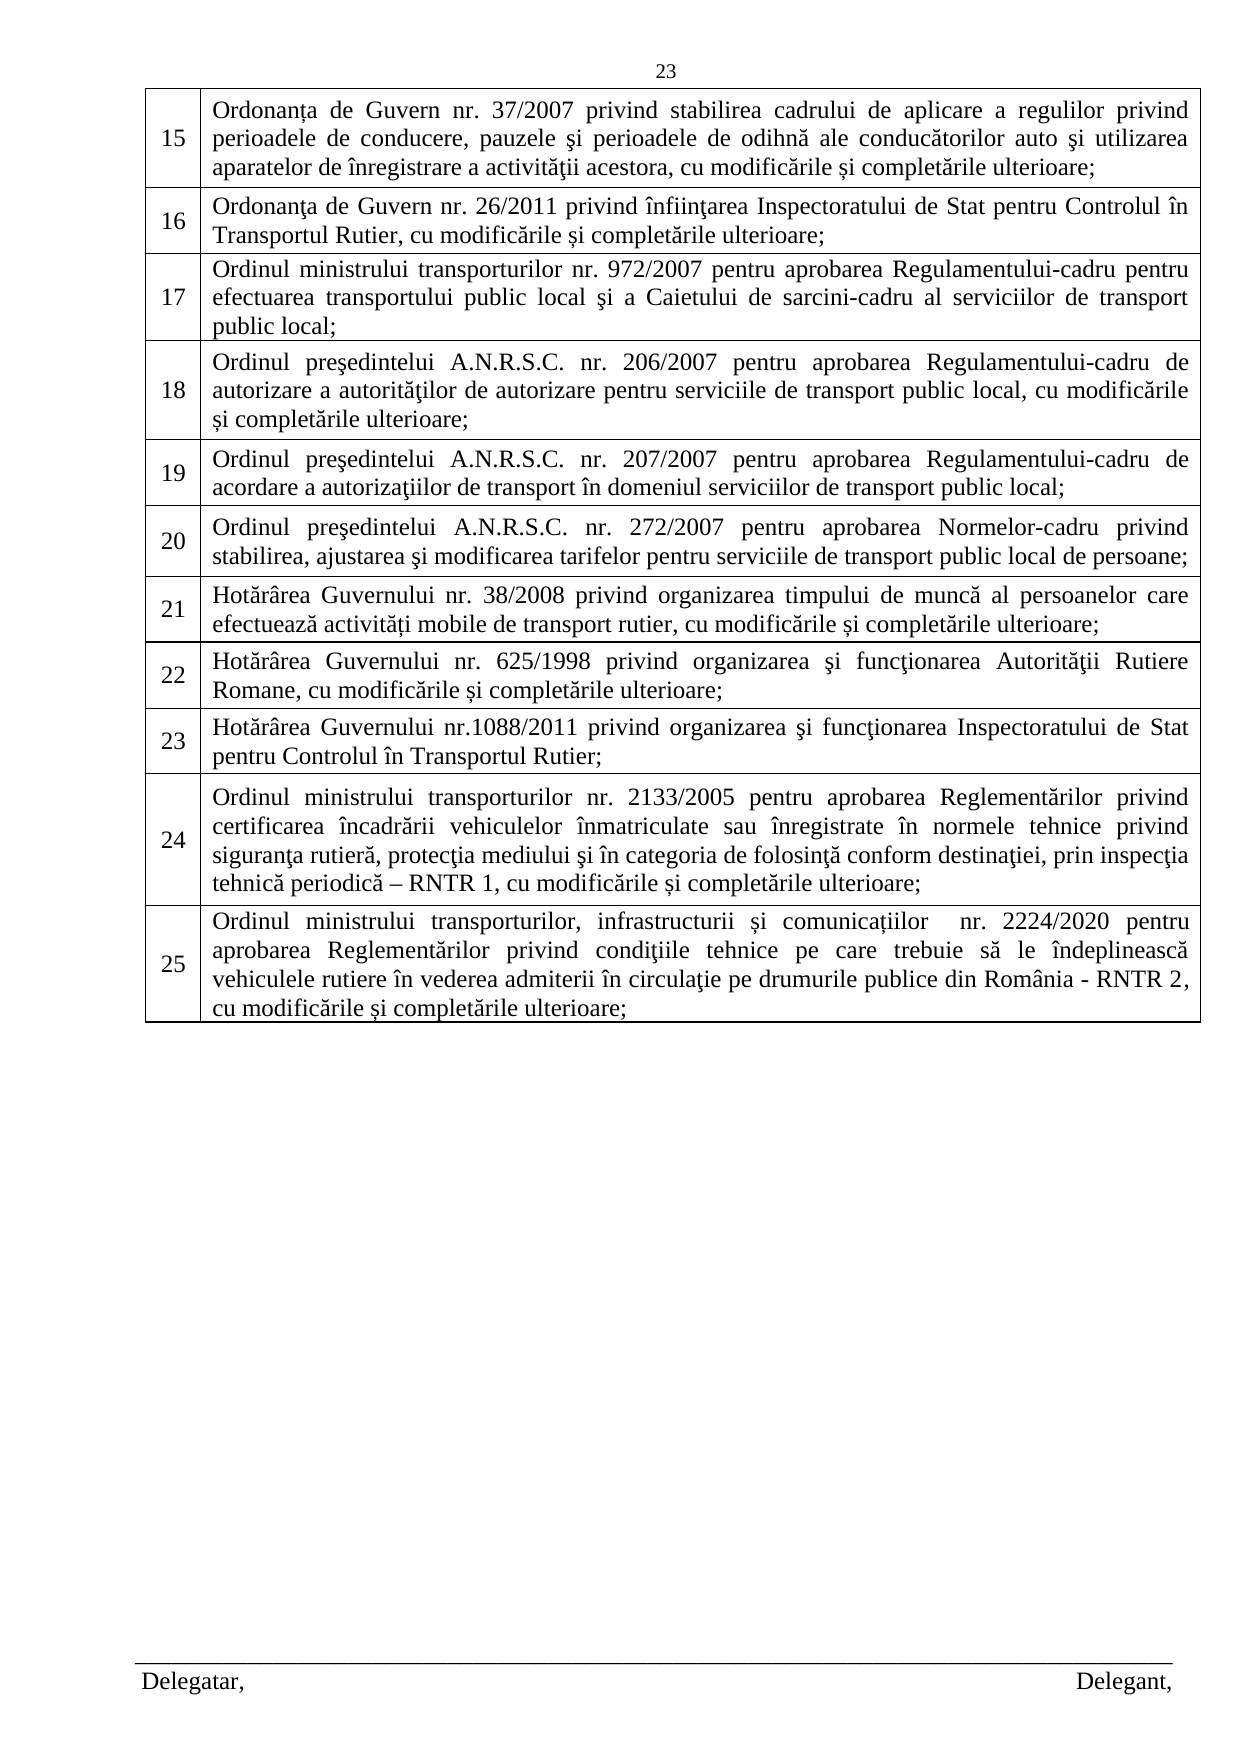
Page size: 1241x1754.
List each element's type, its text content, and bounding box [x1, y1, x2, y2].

table_cell Ordonanţa de Guvern nr. 26/2011 privind înfiinţarea Inspectoratului de Stat pentru Controlul în Transportul Rutier, cu modificările și completările ulterioare; [201, 188, 1200, 253]
table_cell Ordinul ministrului transporturilor nr. 972/2007 pentru aprobarea Regulamentului-cadru pentru efectuarea transportului public local şi a Caietului de sarcini-cadru al serviciilor de transport public local; [201, 254, 1200, 340]
table_cell Ordinul preşedintelui A.N.R.S.C. nr. 272/2007 pentru aprobarea Normelor-cadru privind stabilirea, ajustarea şi modificarea tarifelor pentru serviciile de transport public local de persoane; [201, 506, 1200, 576]
table_cell 18 [146, 341, 200, 439]
table_cell Hotărârea Guvernului nr. 38/2008 privind organizarea timpului de muncă al persoanelor care efectuează activități mobile de transport rutier, cu modificările și completările ulterioare; [201, 577, 1200, 641]
table_cell 23 [146, 709, 200, 773]
table_cell Ordinul ministrului transporturilor, infrastructurii și comunicațiilor nr. 2224/2020 pentru aprobarea Reglementărilor privind condiţiile tehnice pe care trebuie să le îndeplinească vehiculele rutiere în vederea admiterii în circulaţie pe drumurile publice din România - RNTR 2, cu modificările și completările ulterioare; [201, 906, 1200, 1021]
table_cell 16 [146, 188, 200, 253]
table_cell 20 [146, 506, 200, 576]
table_cell 25 [146, 906, 200, 1021]
table_cell 17 [146, 254, 200, 340]
table_cell 22 [146, 643, 200, 707]
table_cell Ordinul ministrului transporturilor nr. 2133/2005 pentru aprobarea Reglementărilor privind certificarea încadrării vehiculelor înmatriculate sau înregistrate în normele tehnice privind siguranţa rutieră, protecţia mediului şi în categoria de folosinţă conform destinaţiei, prin inspecţia tehnică periodică – RNTR 1, cu modificările și completările ulterioare; [201, 774, 1200, 905]
table_cell Ordinul preşedintelui A.N.R.S.C. nr. 206/2007 pentru aprobarea Regulamentului-cadru de autorizare a autorităţilor de autorizare pentru serviciile de transport public local, cu modificările și completările ulterioare; [201, 341, 1200, 439]
table_cell 21 [146, 577, 200, 641]
table_cell Ordinul preşedintelui A.N.R.S.C. nr. 207/2007 pentru aprobarea Regulamentului-cadru de acordare a autorizaţiilor de transport în domeniul serviciilor de transport public local; [201, 440, 1200, 505]
table_cell Hotărârea Guvernului nr.1088/2011 privind organizarea şi funcţionarea Inspectoratului de Stat pentru Controlul în Transportul Rutier; [201, 709, 1200, 773]
table_cell Hotărârea Guvernului nr. 625/1998 privind organizarea şi funcţionarea Autorităţii Rutiere Romane, cu modificările și completările ulterioare; [201, 643, 1200, 707]
table_cell 24 [146, 774, 200, 905]
table_cell 19 [146, 440, 200, 505]
table_cell Ordonanța de Guvern nr. 37/2007 privind stabilirea cadrului de aplicare a regulilor privind perioadele de conducere, pauzele şi perioadele de odihnă ale conducătorilor auto şi utilizarea aparatelor de înregistrare a activităţii acestora, cu modificările și completările ulterioare; [201, 89, 1200, 187]
table_cell 15 [146, 89, 200, 187]
